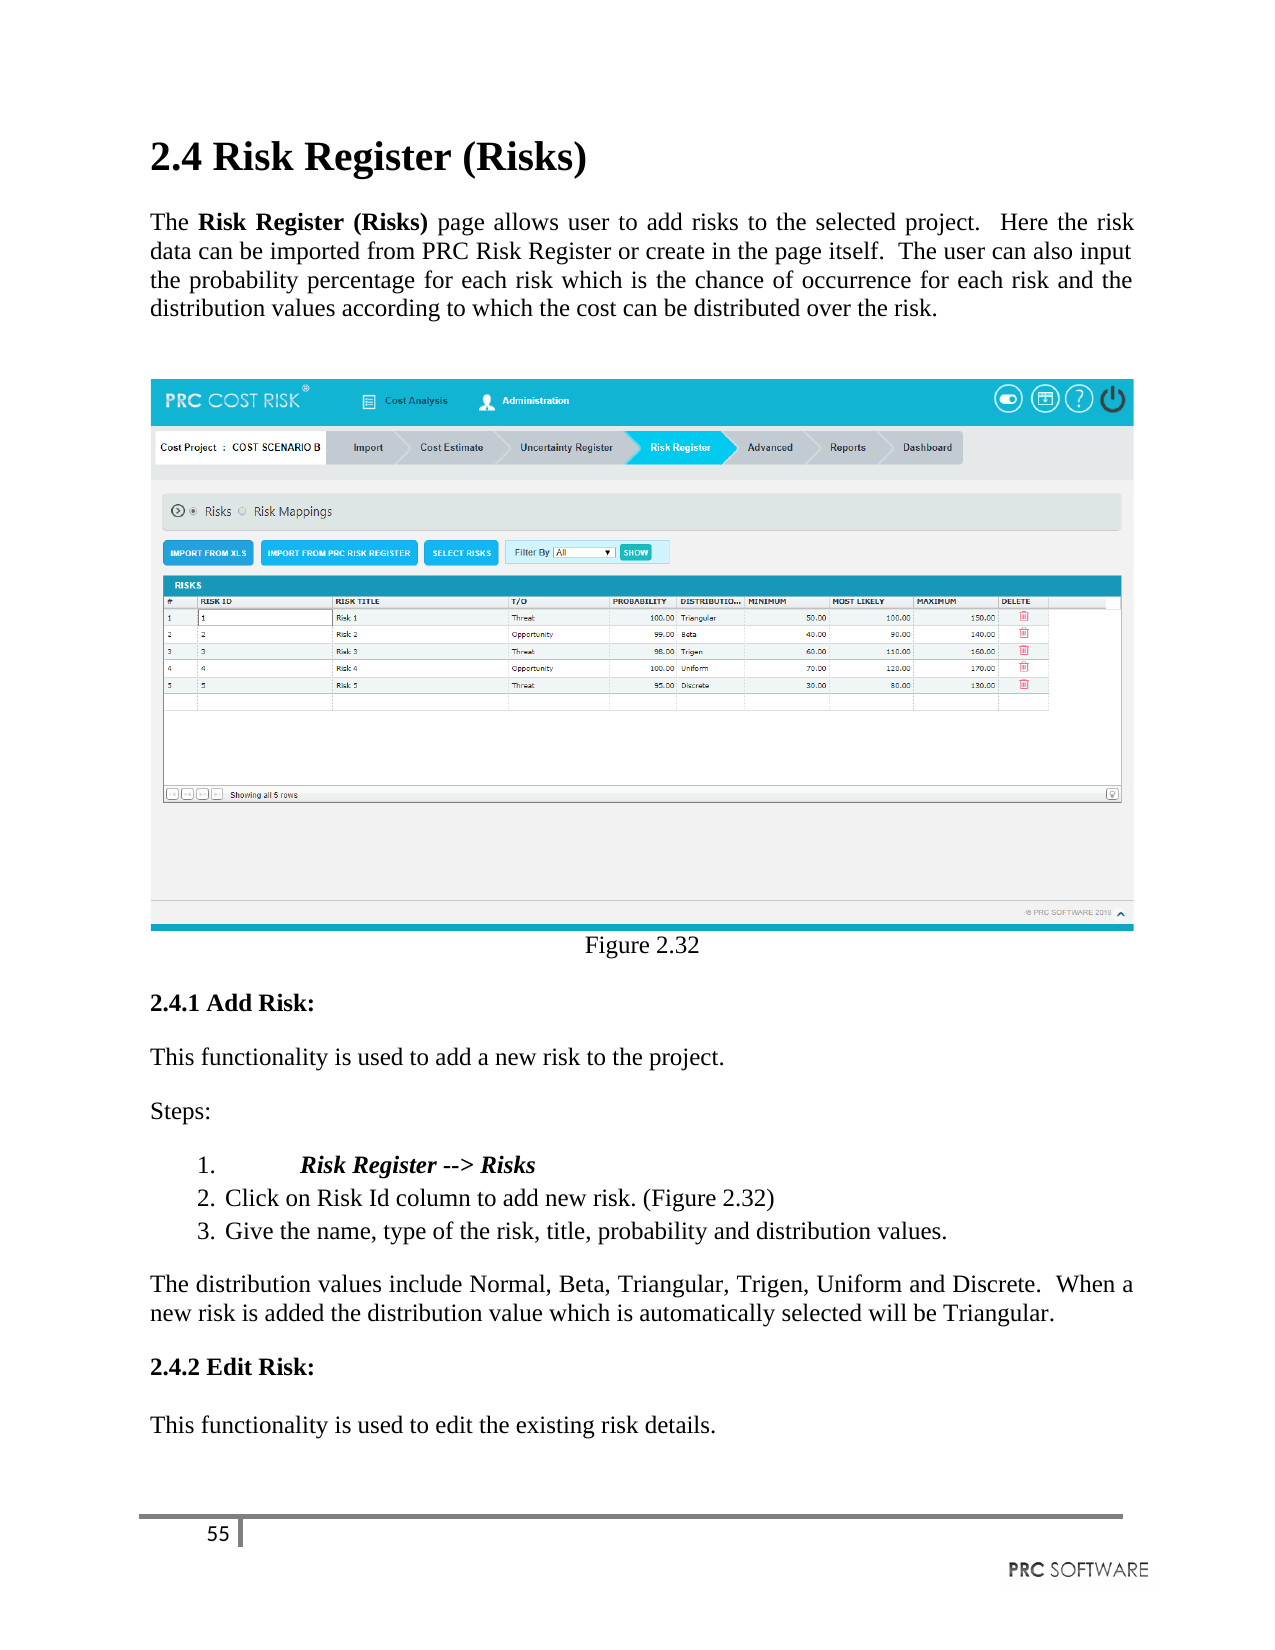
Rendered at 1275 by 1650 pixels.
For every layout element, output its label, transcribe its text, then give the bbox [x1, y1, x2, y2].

text This functionality is used to add a new risk to the project. [150, 1042, 1134, 1071]
list Risk Register --> Risks [197, 1150, 1134, 1178]
text The distribution values include Normal, Beta, Triangular, Trigen, Uniform and Discrete. When a new risk is added the distribution value which is automatically selected will be Triangular. [150, 1269, 1134, 1327]
list Click on Risk Id column to add new risk. (Figure 2.32) [197, 1183, 1134, 1211]
text 2.4 Risk Register (Risks) [150, 131, 1134, 179]
text 2.4.2 Edit Risk: [150, 1352, 1134, 1381]
text The Risk Register (Risks) page allows user to add risks to the selected project. Here the risk data can be imported from PRC Risk Register or create in the page itself. The user can also input the probability percentage for each risk which is the chance of occurrence for each risk and the distribution values according to which the cost can be distributed over the risk. [150, 207, 1134, 322]
picture [150, 379, 1134, 931]
text Figure 2.32 [150, 931, 1134, 959]
text This functionality is used to edit the existing risk details. [150, 1410, 1134, 1439]
picture [1002, 1548, 1154, 1590]
list Give the name, type of the risk, title, probability and distribution values. [197, 1216, 1134, 1244]
text 2.4.1 Add Risk: [150, 988, 1134, 1017]
text Steps: [150, 1096, 1134, 1124]
